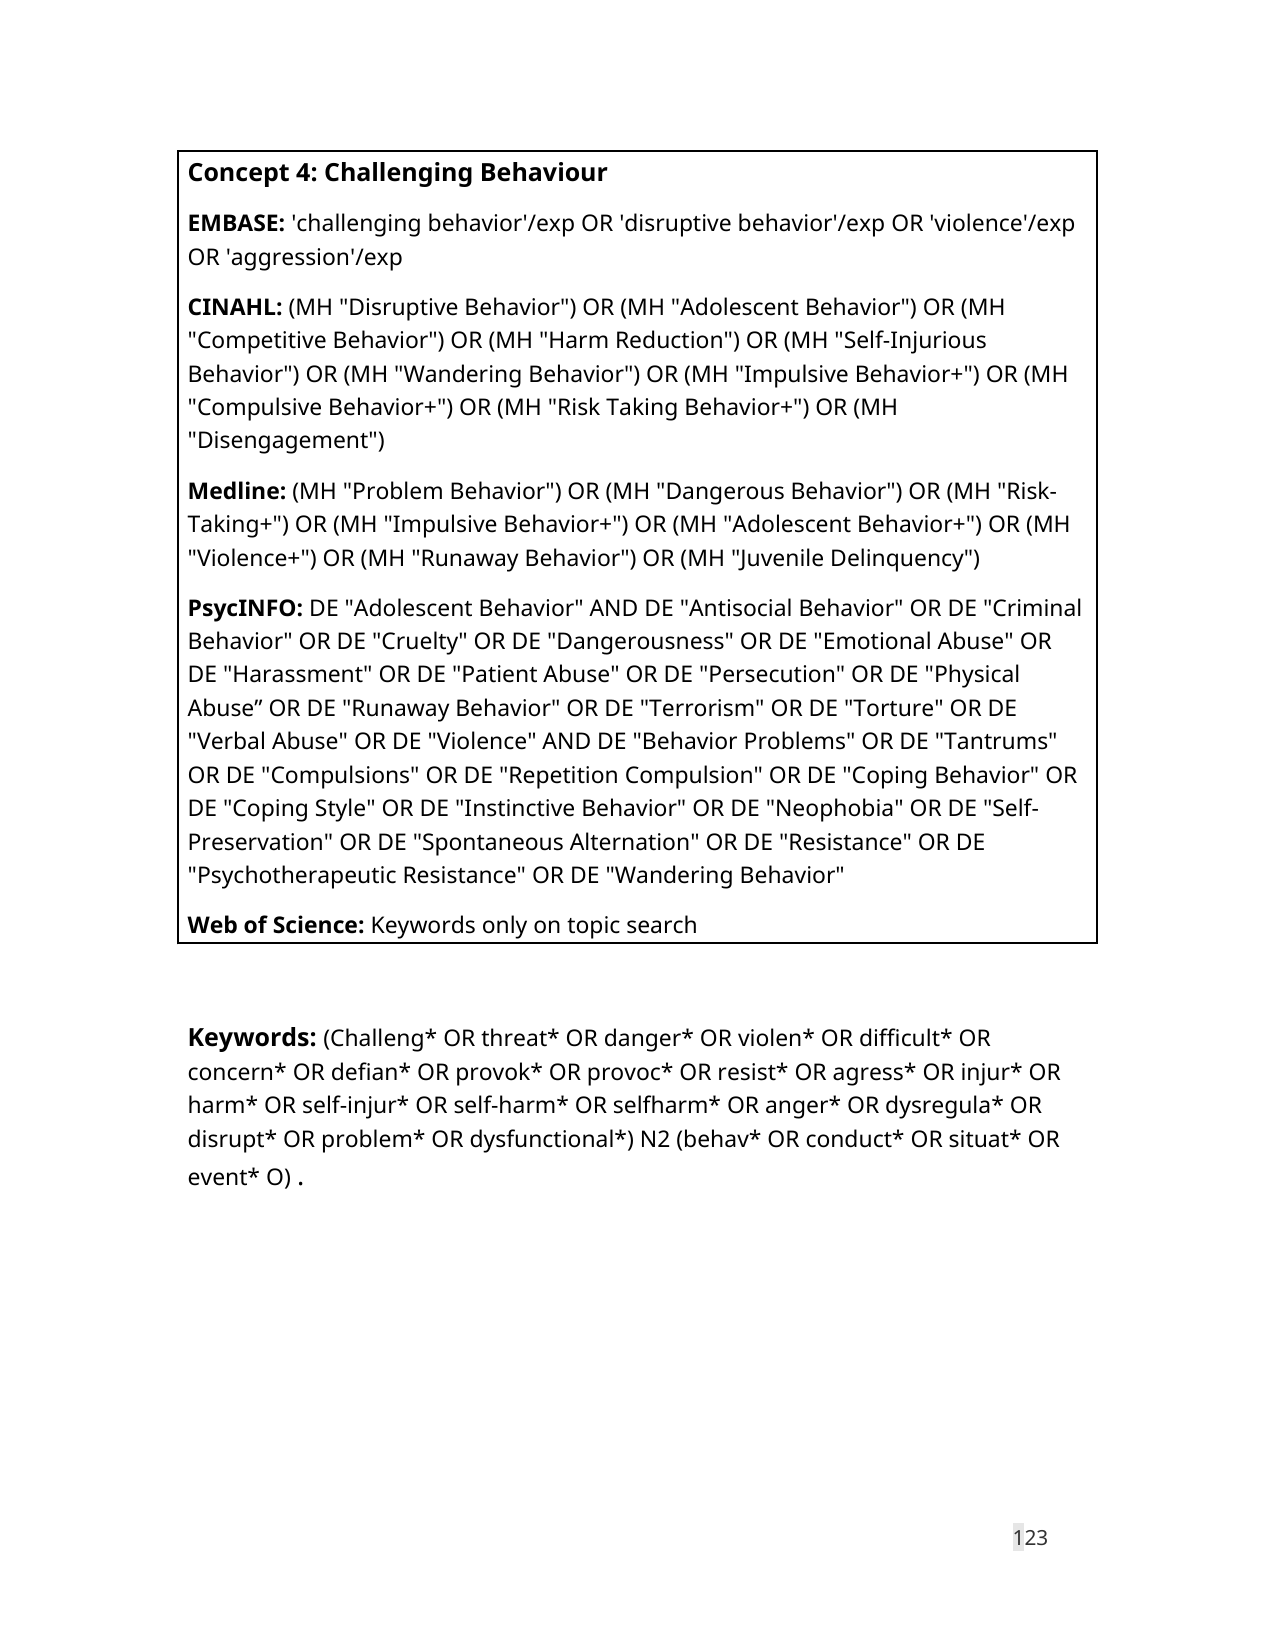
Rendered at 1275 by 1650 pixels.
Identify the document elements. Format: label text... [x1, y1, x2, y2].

text PsycINFO: DE "Adolescent Behavior" AND DE "Antisocial Behavior" OR DE "Criminal Behavior" OR DE "Cruelty" OR DE "Dangerousness" OR DE "Emotional Abuse" OR DE "Harassment" OR DE "Patient Abuse" OR DE "Persecution" OR DE "Physical Abuse” OR DE "Runaway Behavior" OR DE "Terrorism" OR DE "Torture" OR DE "Verbal Abuse" OR DE "Violence" AND DE "Behavior Problems" OR DE "Tantrums" OR DE "Compulsions" OR DE "Repetition Compulsion" OR DE "Coping Behavior" OR DE "Coping Style" OR DE "Instinctive Behavior" OR DE "Neophobia" OR DE "Self-Preservation" OR DE "Spontaneous Alternation" OR DE "Resistance" OR DE "Psychotherapeutic Resistance" OR DE "Wandering Behavior" [179, 587, 1096, 890]
text Keywords: (Challeng* OR threat* OR danger* OR violen* OR difficult* OR concern* OR defian* OR provok* OR provoc* OR resist* OR agress* OR injur* OR harm* OR self-injur* OR self-harm* OR selfharm* OR anger* OR dysregula* OR disrupt* OR problem* OR dysfunctional*) N2 (behav* OR conduct* OR situat* OR event* O) . [187, 1019, 1087, 1193]
text EMBASE: 'challenging behavior'/exp OR 'disruptive behavior'/exp OR 'violence'/exp OR 'aggression'/exp [179, 203, 1096, 272]
text Concept 4: Challenging Behaviour [179, 152, 1096, 188]
text CINAHL: (MH "Disruptive Behavior") OR (MH "Adolescent Behavior") OR (MH "Competitive Behavior") OR (MH "Harm Reduction") OR (MH "Self-Injurious Behavior") OR (MH "Wandering Behavior") OR (MH "Impulsive Behavior+") OR (MH "Compulsive Behavior+") OR (MH "Risk Taking Behavior+") OR (MH "Disengagement") [179, 287, 1096, 456]
text Web of Science: Keywords only on topic search [179, 905, 1096, 942]
text Medline: (MH "Problem Behavior") OR (MH "Dangerous Behavior") OR (MH "Risk-Taking+") OR (MH "Impulsive Behavior+") OR (MH "Adolescent Behavior+") OR (MH "Violence+") OR (MH "Runaway Behavior") OR (MH "Juvenile Delinquency") [179, 470, 1096, 573]
